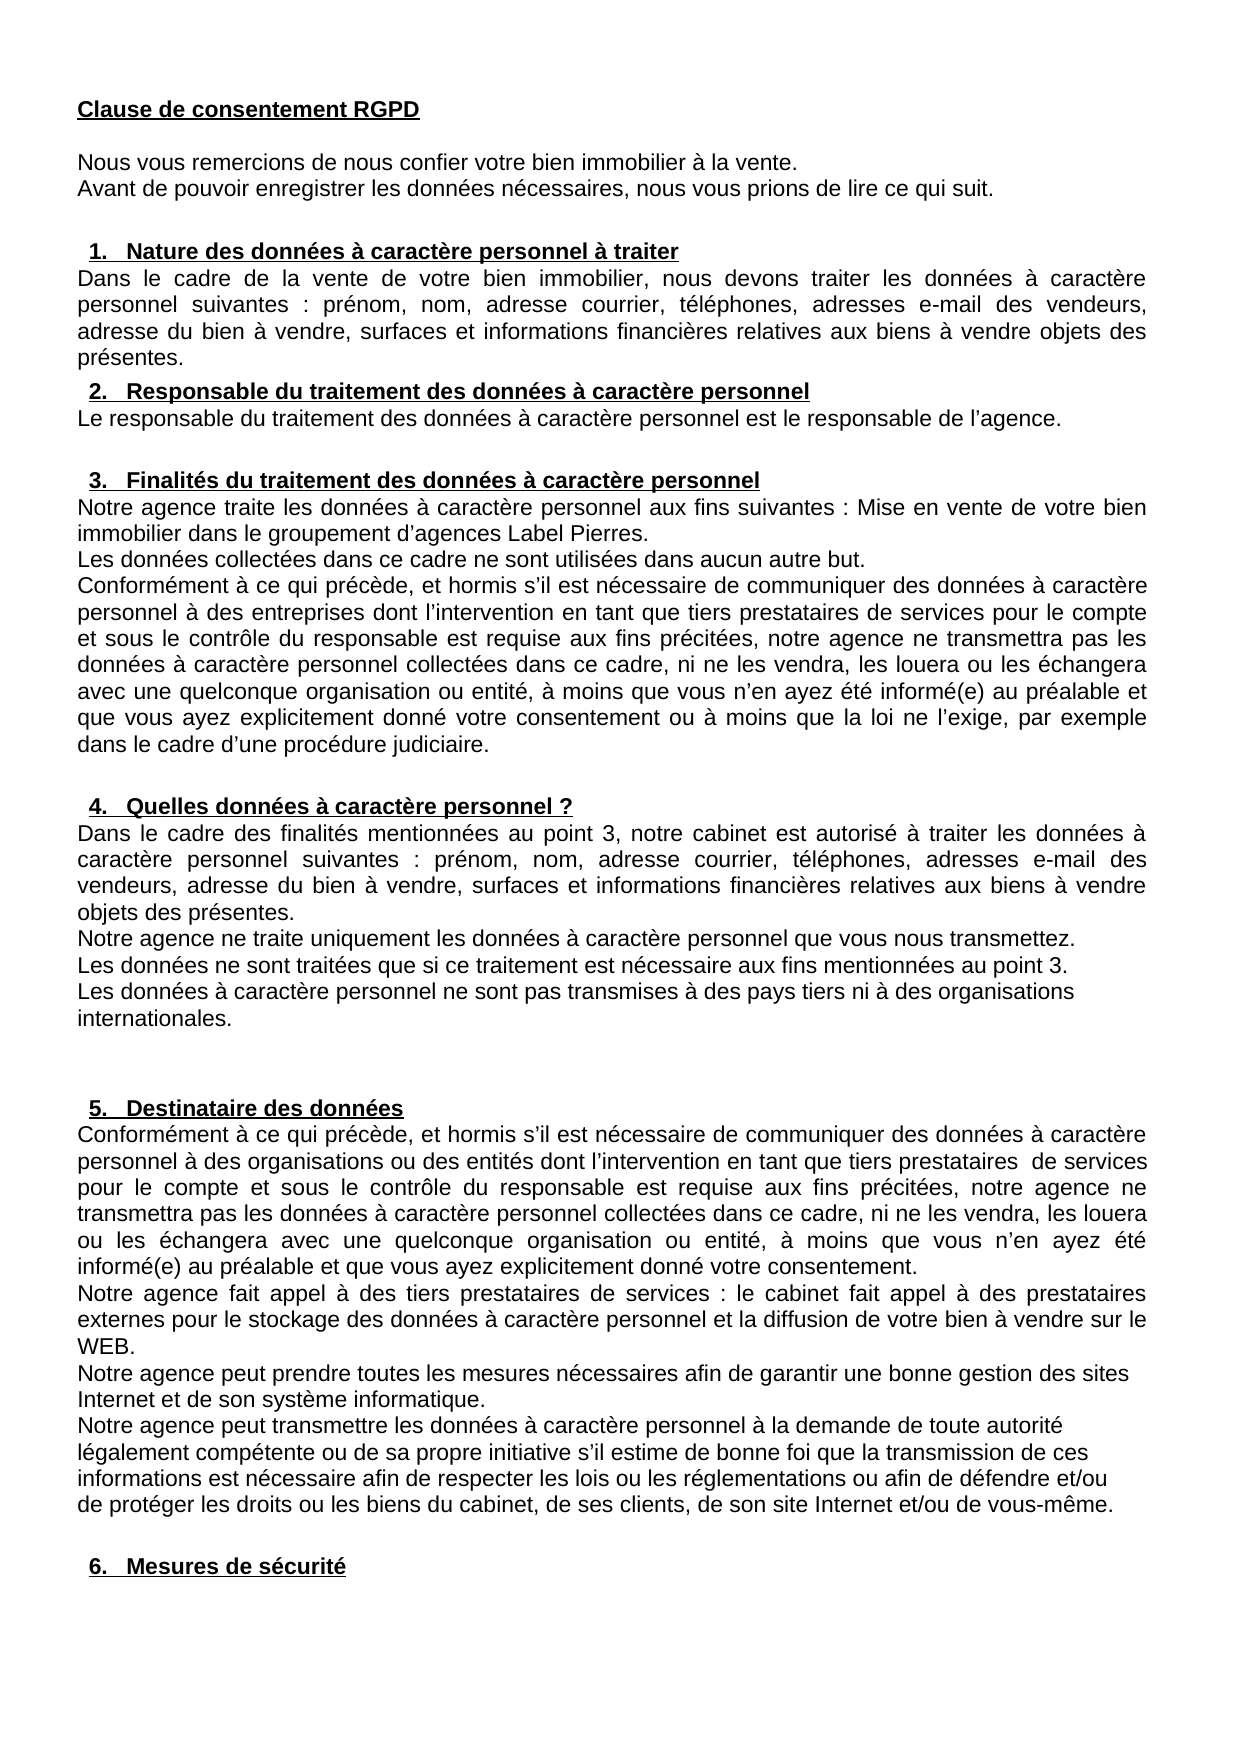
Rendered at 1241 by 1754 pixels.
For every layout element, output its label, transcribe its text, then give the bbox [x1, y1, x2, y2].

subtitle Clause de consentement RGPD [77, 96, 1207, 122]
text Conformément à ce qui précède, et hormis s’il est nécessaire de communiquer des données à caractère personnel à des organisations ou des entités dont l’intervention en tant que tiers prestataires de services pour le compte et sous le contrôle du responsable est requise aux fins précitées, notre agence ne transmettra pas les données à caractère personnel collectées dans ce cadre, ni ne les vendra, les louera ou les échangera avec une quelconque organisation ou entité, à moins que vous n’en ayez été informé(e) au préalable et que vous ayez explicitement donné votre consentement. [77, 1121, 1148, 1279]
text Conformément à ce qui précède, et hormis s’il est nécessaire de communiquer des données à caractère personnel à des entreprises dont l’intervention en tant que tiers prestataires de services pour le compte et sous le contrôle du responsable est requise aux fins précitées, notre agence ne transmettra pas les données à caractère personnel collectées dans ce cadre, ni ne les vendra, les louera ou les échangera avec une quelconque organisation ou entité, à moins que vous n’en ayez été informé(e) au préalable et que vous ayez explicitement donné votre consentement ou à moins que la loi ne l’exige, par exemple dans le cadre d’une procédure judiciaire. [77, 572, 1148, 757]
text Les données à caractère personnel ne sont pas transmises à des pays tiers ni à des organisations internationales. [77, 978, 1207, 1031]
text Nous vous remercions de nous confier votre bien immobilier à la vente. [77, 149, 1207, 175]
text Notre agence peut transmettre les données à caractère personnel à la demande de toute autorité légalement compétente ou de sa propre initiative s’il estime de bonne foi que la transmission de ces informations est nécessaire afin de respecter les lois ou les réglementations ou afin de défendre et/ou de protéger les droits ou les biens du cabinet, de ses clients, de son site Internet et/ou de vous-même. [77, 1412, 1127, 1518]
text Notre agence fait appel à des tiers prestataires de services : le cabinet fait appel à des prestataires externes pour le stockage des données à caractère personnel et la diffusion de votre bien à vendre sur le WEB. [77, 1280, 1147, 1359]
text Notre agence peut prendre toutes les mesures nécessaires afin de garantir une bonne gestion des sites Internet et de son système informatique. [77, 1359, 1207, 1412]
subtitle Finalités du traitement des données à caractère personnel [88, 467, 1207, 493]
subtitle Quelles données à caractère personnel ? [88, 793, 1207, 819]
subtitle Responsable du traitement des données à caractère personnel [88, 378, 1207, 405]
subtitle Nature des données à caractère personnel à traiter [88, 238, 1207, 264]
text Notre agence traite les données à caractère personnel aux fins suivantes : Mise en vente de votre bien immobilier dans le groupement d’agences Label Pierres. [77, 493, 1147, 546]
subtitle Mesures de sécurité [88, 1553, 1207, 1579]
text Notre agence ne traite uniquement les données à caractère personnel que vous nous transmettez. Les données ne sont traitées que si ce traitement est nécessaire aux fins mentionnées au point 3. [77, 925, 1089, 978]
subtitle Destinataire des données [88, 1094, 1207, 1121]
text Dans le cadre des finalités mentionnées au point 3, notre cabinet est autorisé à traiter les données à caractère personnel suivantes : prénom, nom, adresse courrier, téléphones, adresses e-mail des vendeurs, adresse du bien à vendre, surfaces et informations financières relatives aux biens à vendre objets des présentes. [77, 820, 1148, 925]
text Avant de pouvoir enregistrer les données nécessaires, nous vous prions de lire ce qui suit. [77, 175, 1207, 202]
text Le responsable du traitement des données à caractère personnel est le responsable de l’agence. [77, 405, 1207, 432]
text Les données collectées dans ce cadre ne sont utilisées dans aucun autre but. [77, 546, 1207, 572]
text Dans le cadre de la vente de votre bien immobilier, nous devons traiter les données à caractère personnel suivantes : prénom, nom, adresse courrier, téléphones, adresses e-mail des vendeurs, adresse du bien à vendre, surfaces et informations financières relatives aux biens à vendre objets des présentes. [77, 265, 1148, 370]
